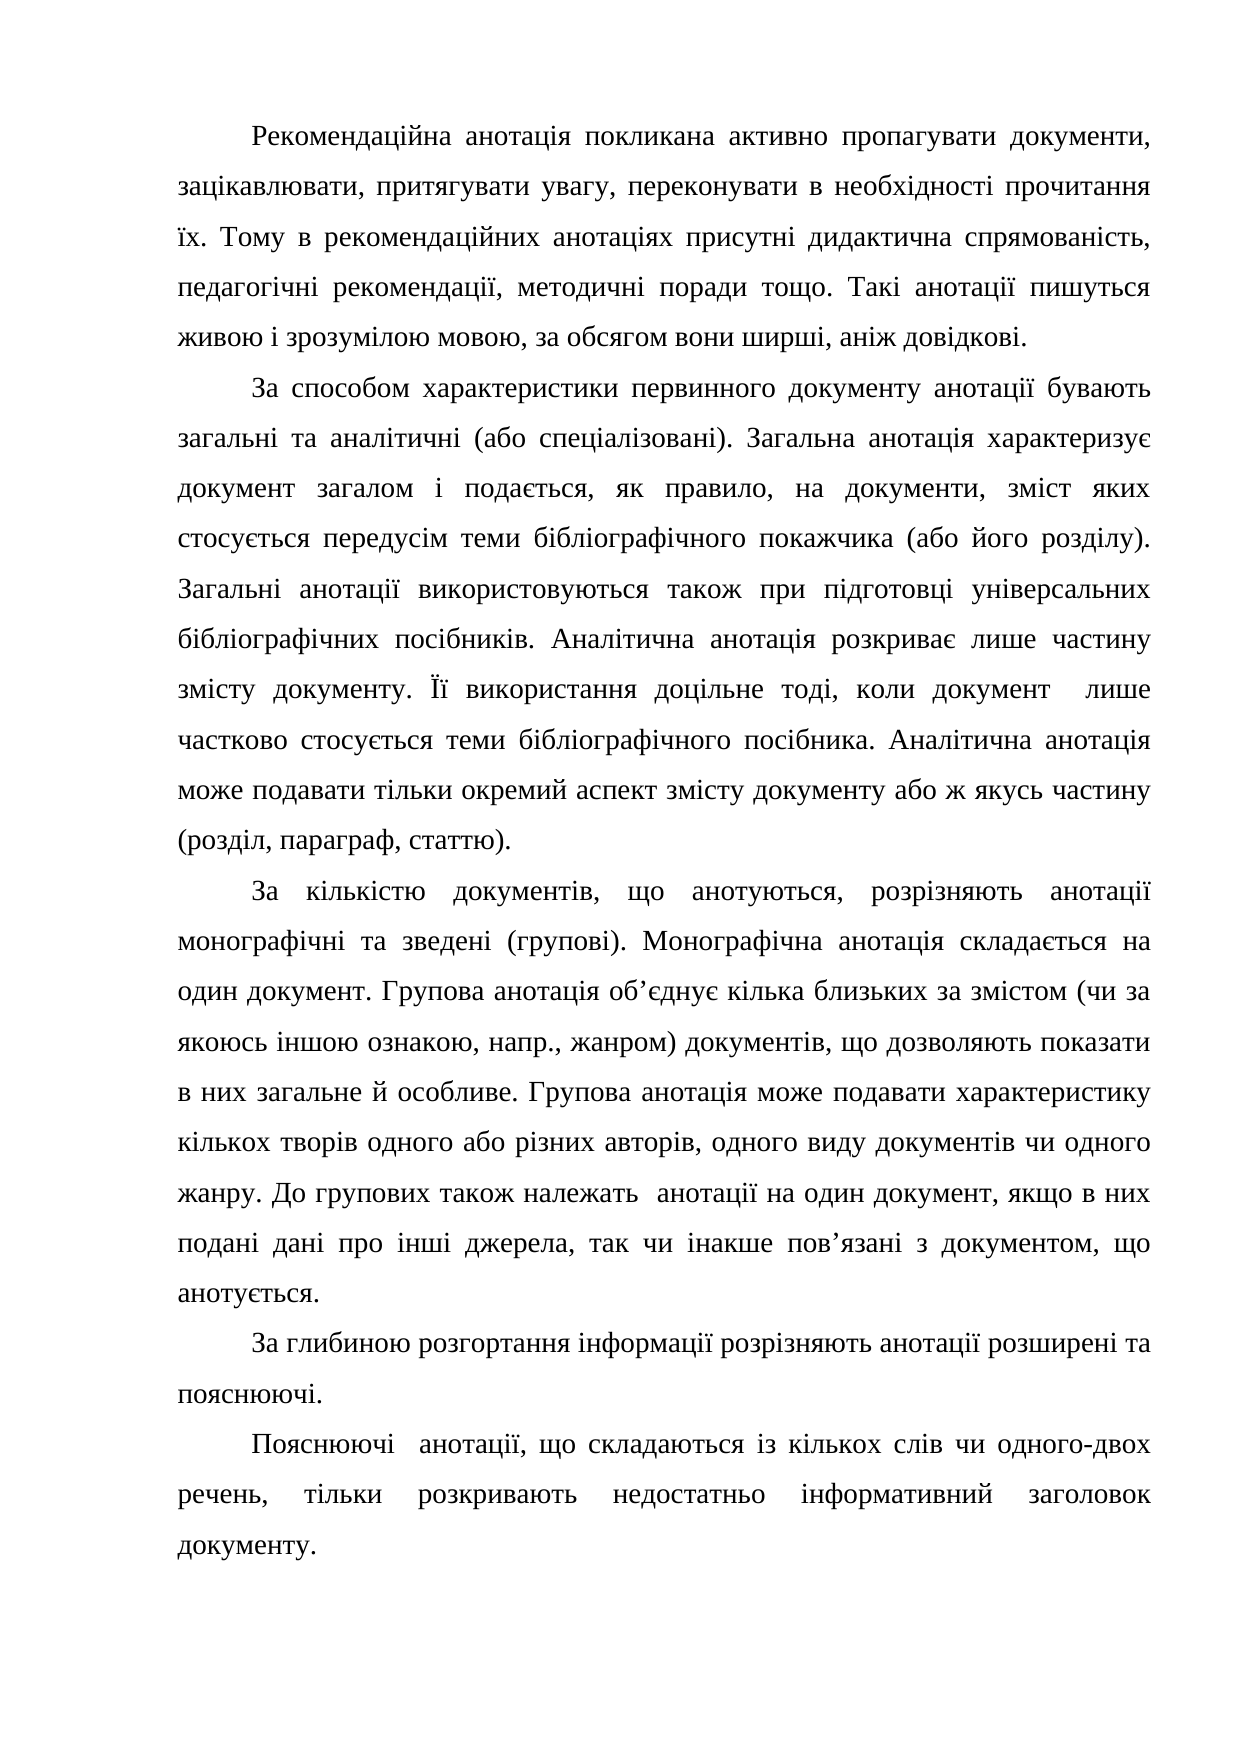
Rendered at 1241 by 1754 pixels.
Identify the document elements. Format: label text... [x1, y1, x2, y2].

text За глибиною розгортання інформації розрізняють анотації розширені та пояснюючі. [177, 1326, 1152, 1409]
text Рекомендаційна анотація покликана активно пропагувати документи, зацікавлювати, притягувати увагу, переконувати в необхідності прочитання їх. Тому в рекомендаційних анотаціях присутні дидактична спрямованість, педагогічні рекомендації, методичні поради тощо. Такі анотації пишуться живою і зрозумілою мовою, за обсягом вони ширші, аніж довідкові. [177, 118, 1152, 353]
text За кількістю документів, що анотуються, розрізняють анотації монографічні та зведені (групові). Монографічна анотація складається на один документ. Групова анотація об’єднує кілька близьких за змістом (чи за якоюсь іншою ознакою, напр., жанром) документів, що дозволяють показати в них загальне й особливе. Групова анотація може подавати характеристику кількох творів одного або різних авторів, одного виду документів чи одного жанру. До групових також належать анотації на один документ, якщо в них подані дані про інші джерела, так чи інакше пов’язані з документом, що анотується. [177, 873, 1152, 1309]
text Пояснюючі анотації, що складаються із кількох слів чи одного-двох речень, тільки розкривають недостатньо інформативний заголовок документу. [177, 1426, 1152, 1560]
text За способом характеристики первинного документу анотації бувають загальні та аналітичні (або спеціалізовані). Загальна анотація характеризує документ загалом і подається, як правило, на документи, зміст яких стосується передусім теми бібліографічного покажчика (або його розділу). Загальні анотації використовуються також при підготовці універсальних бібліографічних посібників. Аналітична анотація розкриває лише частину змісту документу. Її використання доцільне тоді, коли документ лише частково стосується теми бібліографічного посібника. Аналітична анотація може подавати тільки окремий аспект змісту документу або ж якусь частину (розділ, параграф, статтю). [177, 370, 1152, 856]
